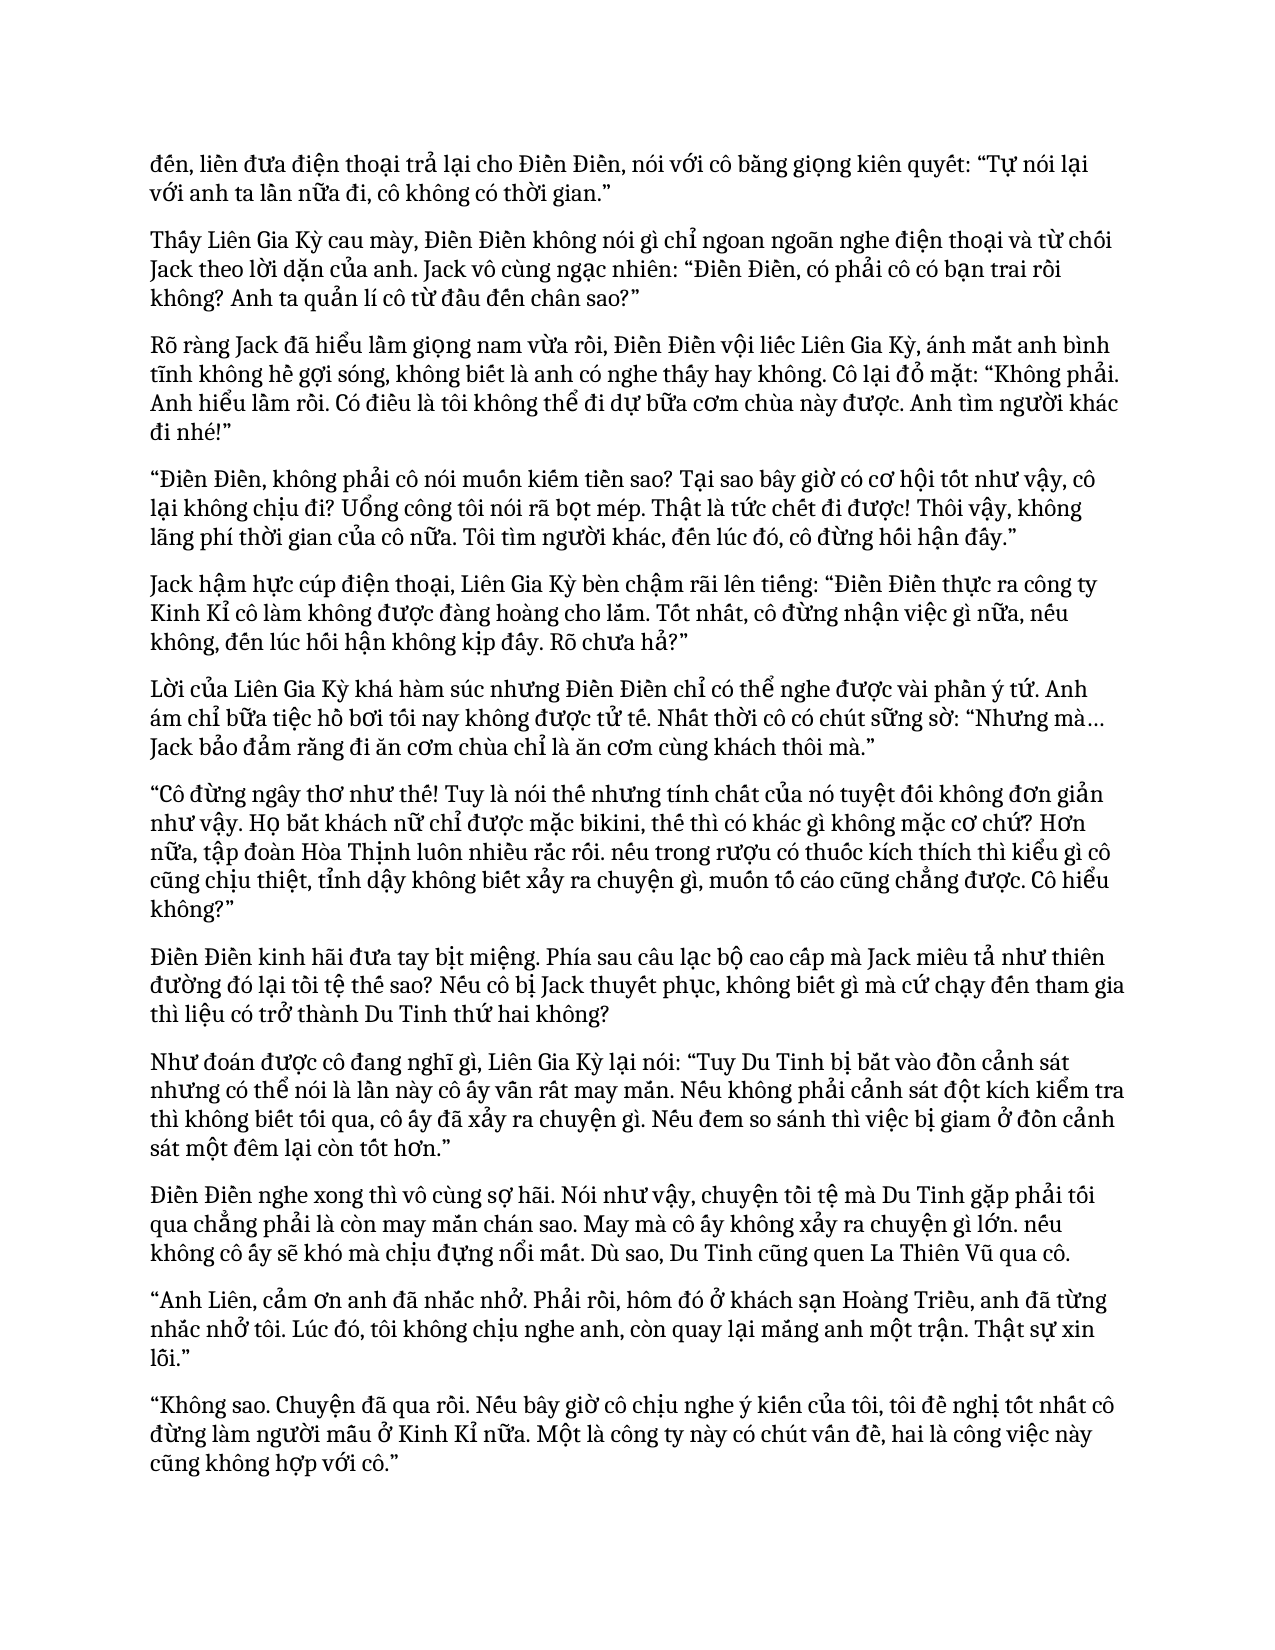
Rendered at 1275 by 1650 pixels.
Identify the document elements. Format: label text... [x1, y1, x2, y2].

text Điền Điền nghe xong thì vô cùng sợ hãi. Nói như vậy, chuyện tồi tệ mà Du Tinh gặp phải tối qua chẳng phải là còn may mắn chán sao. May mà cô ấy không xảy ra chuyện gì lớn. nếu không cô ấy sẽ khó mà chịu đựng nổi mất. Dù sao, Du Tinh cũng quen La Thiên Vũ qua cô. [150, 1181, 1125, 1267]
text Rõ ràng Jack đã hiểu lầm giọng nam vừa rồi, Điền Điền vội liếc Liên Gia Kỳ, ánh mắt anh bình tĩnh không hề gợi sóng, không biết là anh có nghe thấy hay không. Cô lại đỏ mặt: “Không phải. Anh hiểu lầm rồi. Có điều là tôi không thể đi dự bữa cơm chùa này được. Anh tìm người khác đi nhé!” [150, 331, 1125, 446]
text “Không sao. Chuyện đã qua rồi. Nếu bây giờ cô chịu nghe ý kiến của tôi, tôi đề nghị tốt nhất cô đừng làm người mẫu ở Kinh Kỉ nữa. Một là công ty này có chút vấn đề, hai là công việc này cũng không hợp với cô.” [150, 1391, 1125, 1477]
text “Cô đừng ngây thơ như thế! Tuy là nói thế nhưng tính chất của nó tuyệt đối không đơn giản như vậy. Họ bắt khách nữ chỉ được mặc bikini, thế thì có khác gì không mặc cơ chứ? Hơn nữa, tập đoàn Hòa Thịnh luôn nhiều rắc rối. nếu trong rượu có thuốc kích thích thì kiểu gì cô cũng chịu thiệt, tỉnh dậy không biết xảy ra chuyện gì, muốn tố cáo cũng chẳng được. Cô hiểu không?” [150, 780, 1125, 924]
text “Anh Liên, cảm ơn anh đã nhắc nhở. Phải rồi, hôm đó ở khách sạn Hoàng Triều, anh đã từng nhắc nhở tôi. Lúc đó, tôi không chịu nghe anh, còn quay lại mắng anh một trận. Thật sự xin lỗi.” [150, 1286, 1125, 1372]
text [150, 150, 1125, 207]
text Như đoán được cô đang nghĩ gì, Liên Gia Kỳ lại nói: “Tuy Du Tinh bị bắt vào đồn cảnh sát nhưng có thể nói là lần này cô ấy vẫn rất may mắn. Nếu không phải cảnh sát đột kích kiểm tra thì không biết tối qua, cô ấy đã xảy ra chuyện gì. Nếu đem so sánh thì việc bị giam ở đồn cảnh sát một đêm lại còn tốt hơn.” [150, 1047, 1125, 1162]
text Lời của Liên Gia Kỳ khá hàm súc nhưng Điền Điền chỉ có thể nghe được vài phần ý tứ. Anh ám chỉ bữa tiệc hồ bơi tối nay không được tử tế. Nhất thời cô có chút sững sờ: “Nhưng mà… Jack bảo đảm rằng đi ăn cơm chùa chỉ là ăn cơm cùng khách thôi mà.” [150, 675, 1125, 761]
text “Điền Điền, không phải cô nói muốn kiếm tiền sao? Tại sao bây giờ có cơ hội tốt như vậy, cô lại không chịu đi? Uổng công tôi nói rã bọt mép. Thật là tức chết đi được! Thôi vậy, không lãng phí thời gian của cô nữa. Tôi tìm người khác, đến lúc đó, cô đừng hối hận đấy.” [150, 465, 1125, 551]
text Thấy Liên Gia Kỳ cau mày, Điền Điền không nói gì chỉ ngoan ngoãn nghe điện thoại và từ chối Jack theo lời dặn của anh. Jack vô cùng ngạc nhiên: “Điền Điền, có phải cô có bạn trai rồi không? Anh ta quản lí cô từ đầu đến chân sao?” [150, 226, 1125, 312]
text Điền Điền kinh hãi đưa tay bịt miệng. Phía sau câu lạc bộ cao cấp mà Jack miêu tả như thiên đường đó lại tồi tệ thế sao? Nếu cô bị Jack thuyết phục, không biết gì mà cứ chạy đến tham gia thì liệu có trở thành Du Tinh thứ hai không? [150, 942, 1125, 1029]
text Jack hậm hực cúp điện thoại, Liên Gia Kỳ bèn chậm rãi lên tiếng: “Điền Điền thực ra công ty Kinh Kỉ cô làm không được đàng hoàng cho lắm. Tốt nhất, cô đừng nhận việc gì nữa, nếu không, đến lúc hối hận không kịp đấy. Rõ chưa hả?” [150, 570, 1125, 656]
